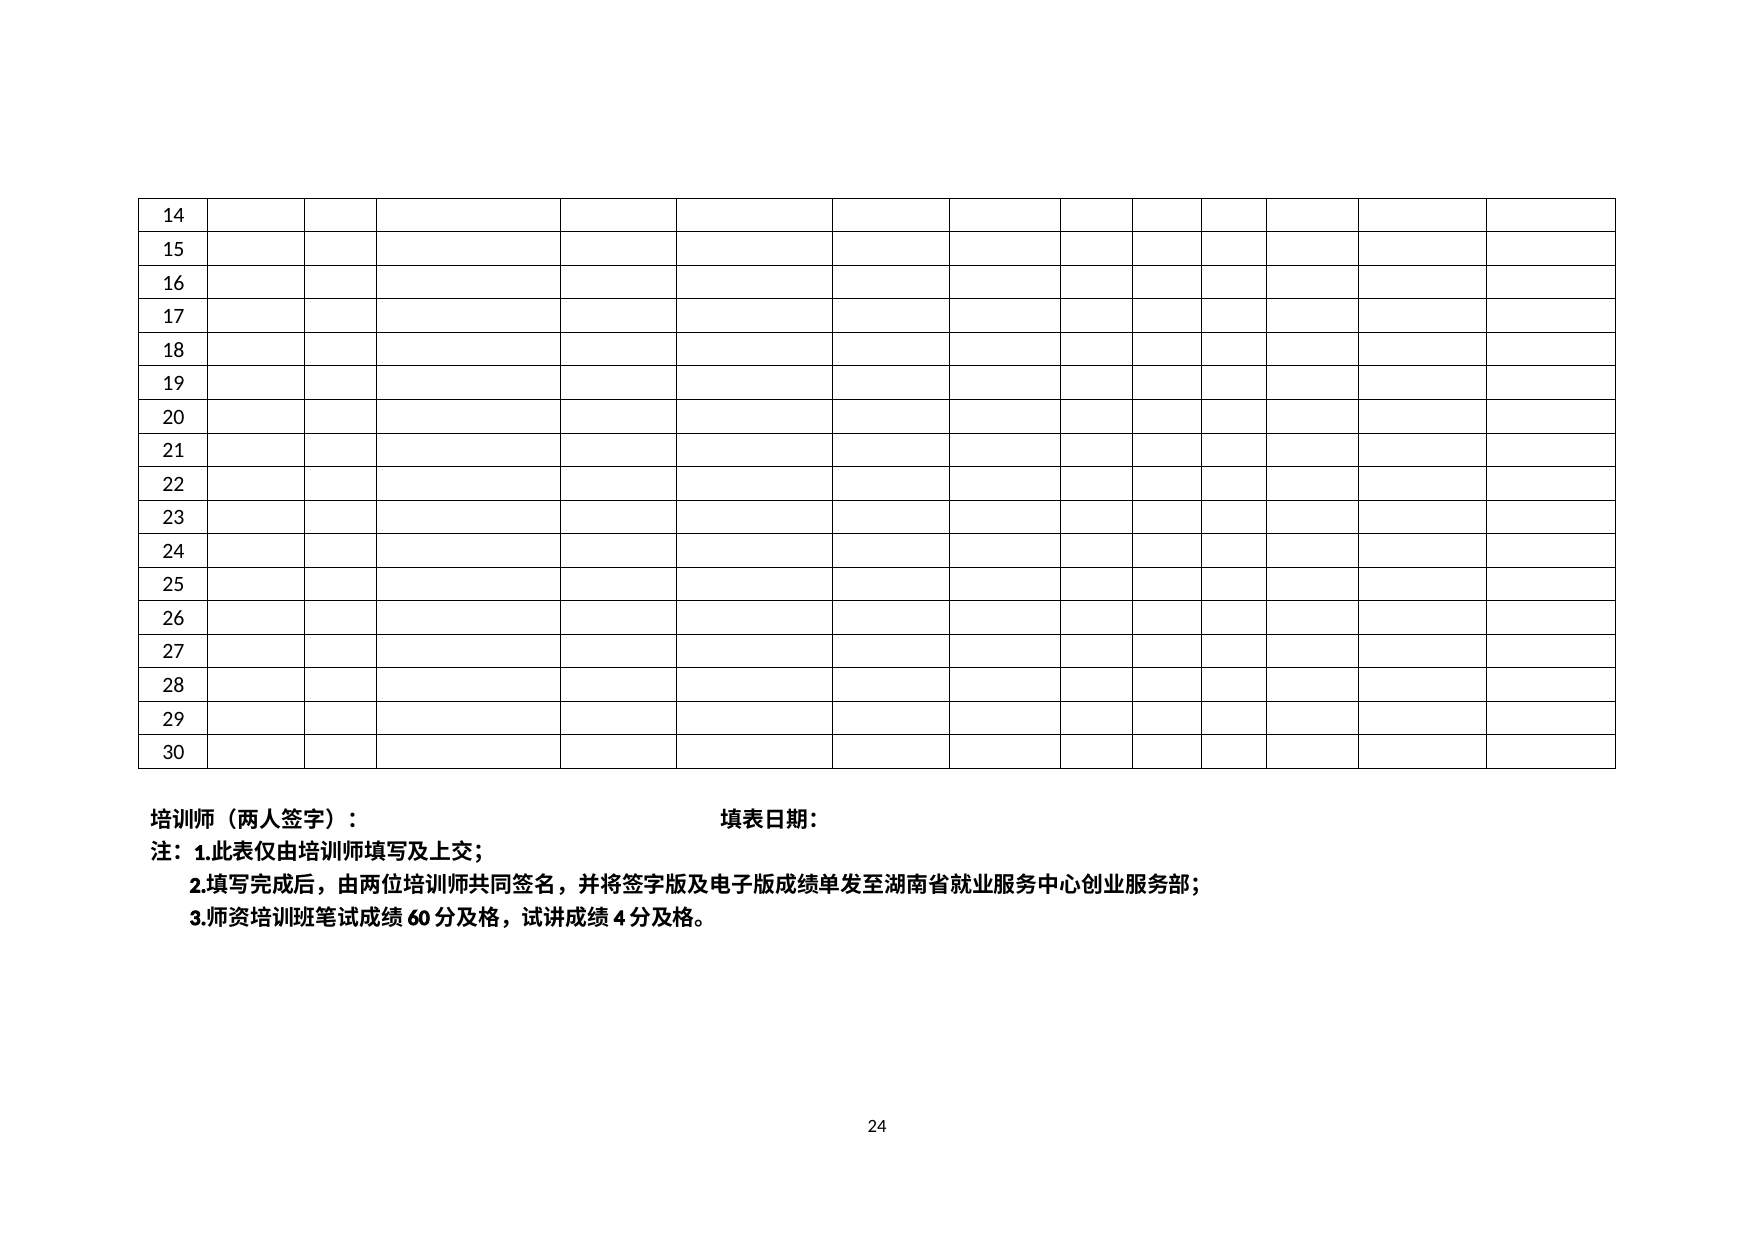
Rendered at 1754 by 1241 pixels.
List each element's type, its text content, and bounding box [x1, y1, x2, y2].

table_cell [208, 299, 304, 332]
table_cell [208, 501, 304, 533]
table_cell [1061, 366, 1132, 399]
table_cell [1133, 232, 1201, 265]
table_cell [950, 534, 1060, 567]
table_cell [208, 635, 304, 667]
table_cell [1061, 702, 1132, 734]
table_cell [1061, 199, 1132, 231]
table_cell [1359, 434, 1486, 466]
table_cell [208, 534, 304, 567]
table_cell 23 [139, 501, 207, 533]
table_cell [305, 668, 376, 701]
table_cell [1061, 400, 1132, 432]
table_cell [305, 434, 376, 466]
table_cell [377, 702, 560, 734]
table_cell [677, 534, 832, 567]
table_cell [950, 400, 1060, 432]
table_cell 16 [139, 266, 207, 298]
table_cell [561, 266, 676, 298]
table_cell [377, 232, 560, 265]
table_cell [1061, 434, 1132, 466]
table_cell [208, 467, 304, 499]
table_cell [677, 434, 832, 466]
table_cell [561, 232, 676, 265]
table_cell [1202, 266, 1266, 298]
table_cell [208, 434, 304, 466]
table_cell [305, 232, 376, 265]
table_cell 20 [139, 400, 207, 432]
table_cell [1359, 568, 1486, 600]
table_cell [950, 266, 1060, 298]
table_cell [677, 668, 832, 701]
table_cell [950, 434, 1060, 466]
table_cell [561, 434, 676, 466]
table_cell [833, 735, 949, 768]
table_cell [833, 668, 949, 701]
table_cell [677, 467, 832, 499]
table_cell [950, 735, 1060, 768]
table_cell [677, 232, 832, 265]
table_cell 27 [139, 635, 207, 667]
table_cell [1359, 199, 1486, 231]
table_cell [950, 299, 1060, 332]
table_cell [1133, 467, 1201, 499]
table_cell [561, 366, 676, 399]
table_cell [677, 601, 832, 634]
table_cell [1133, 601, 1201, 634]
table_cell [950, 467, 1060, 499]
table_cell [677, 266, 832, 298]
table_cell [208, 400, 304, 432]
table_cell [833, 366, 949, 399]
table_cell 30 [139, 735, 207, 768]
table_cell 17 [139, 299, 207, 332]
table_cell [1202, 702, 1266, 734]
table_cell [1487, 333, 1615, 365]
table_cell 22 [139, 467, 207, 499]
table_cell [1267, 366, 1358, 399]
table_cell [1061, 467, 1132, 499]
table_cell [561, 668, 676, 701]
table_cell [1061, 601, 1132, 634]
text 注：1.此表仅由培训师填写及上交； [150, 834, 1604, 866]
table_cell [377, 400, 560, 432]
table_cell [377, 534, 560, 567]
table_cell [950, 601, 1060, 634]
table_cell [1487, 601, 1615, 634]
text 培训师（两人签字）： 填表日期： [150, 801, 1604, 834]
table_cell [1133, 501, 1201, 533]
table_cell [833, 635, 949, 667]
table_cell [377, 199, 560, 231]
table_cell [1359, 601, 1486, 634]
table_cell [833, 400, 949, 432]
table_cell [305, 735, 376, 768]
table_cell [1487, 735, 1615, 768]
table_cell [1202, 735, 1266, 768]
table_cell [1061, 266, 1132, 298]
table_cell [833, 232, 949, 265]
table_cell [1202, 568, 1266, 600]
table_cell [1061, 635, 1132, 667]
table_cell [561, 601, 676, 634]
table_cell 19 [139, 366, 207, 399]
table_cell [1061, 232, 1132, 265]
table_cell [561, 199, 676, 231]
table_cell [1359, 534, 1486, 567]
table_cell [1487, 400, 1615, 432]
table_cell [1133, 434, 1201, 466]
table_cell [305, 601, 376, 634]
table_cell [950, 333, 1060, 365]
table_cell [1359, 333, 1486, 365]
table_cell [1202, 534, 1266, 567]
table_cell [677, 199, 832, 231]
table_cell 26 [139, 601, 207, 634]
table_cell [1359, 266, 1486, 298]
table_cell [377, 668, 560, 701]
table_cell [561, 501, 676, 533]
table_cell [833, 299, 949, 332]
table_cell [1061, 568, 1132, 600]
table_cell [833, 333, 949, 365]
table_cell [1359, 299, 1486, 332]
table_cell [1267, 601, 1358, 634]
table_cell [561, 299, 676, 332]
table_cell [1202, 635, 1266, 667]
table_cell [561, 735, 676, 768]
table_cell [677, 635, 832, 667]
table_cell [1133, 366, 1201, 399]
table_cell [833, 568, 949, 600]
table_cell [1202, 299, 1266, 332]
table_cell [1202, 601, 1266, 634]
table_cell [208, 702, 304, 734]
table_cell 29 [139, 702, 207, 734]
table_cell [1202, 501, 1266, 533]
table_cell [1202, 668, 1266, 701]
table_cell [1487, 467, 1615, 499]
table_cell [1267, 333, 1358, 365]
table_cell [1359, 501, 1486, 533]
table_cell 15 [139, 232, 207, 265]
table_cell [1133, 299, 1201, 332]
table_cell [950, 232, 1060, 265]
table_cell [208, 735, 304, 768]
table_cell [1267, 467, 1358, 499]
table_cell 14 [139, 199, 207, 231]
table_cell [208, 266, 304, 298]
table_cell [1359, 735, 1486, 768]
table_cell [305, 366, 376, 399]
table_cell [377, 266, 560, 298]
table_cell [833, 702, 949, 734]
table_cell [561, 333, 676, 365]
table_cell [1061, 501, 1132, 533]
table_cell [377, 501, 560, 533]
table_cell [950, 501, 1060, 533]
table_cell [1202, 467, 1266, 499]
table_cell [1133, 333, 1201, 365]
table_cell [1267, 534, 1358, 567]
table_cell [1133, 635, 1201, 667]
table_cell [377, 333, 560, 365]
table_cell [561, 467, 676, 499]
table_cell [1061, 299, 1132, 332]
table_cell [208, 333, 304, 365]
table_cell [1061, 333, 1132, 365]
table_cell [1202, 400, 1266, 432]
table_cell [1267, 702, 1358, 734]
table_cell [1061, 735, 1132, 768]
table_cell [677, 702, 832, 734]
table_cell [377, 366, 560, 399]
table_cell [833, 199, 949, 231]
table_cell [305, 333, 376, 365]
table_cell [1202, 199, 1266, 231]
table_cell [833, 534, 949, 567]
table_cell [377, 601, 560, 634]
table_cell [377, 299, 560, 332]
table_cell 24 [139, 534, 207, 567]
table_cell 28 [139, 668, 207, 701]
table_cell [1359, 232, 1486, 265]
table_cell [1487, 635, 1615, 667]
table_cell [561, 400, 676, 432]
table_cell [208, 568, 304, 600]
table_cell [677, 501, 832, 533]
table_cell [208, 668, 304, 701]
table_cell [1267, 635, 1358, 667]
table_cell [677, 366, 832, 399]
table_cell [208, 601, 304, 634]
table_cell [377, 635, 560, 667]
table_cell [305, 702, 376, 734]
table_cell [377, 434, 560, 466]
table_cell [1267, 232, 1358, 265]
table_cell [305, 467, 376, 499]
table_cell [950, 668, 1060, 701]
table_cell [305, 400, 376, 432]
table_cell [561, 534, 676, 567]
table_header 2.填写完成后，由两位培训师共同签名，并将签字版及电子版成绩单发至湖南省就业服务中心创业服务部； [134, 866, 1754, 899]
table_cell [950, 366, 1060, 399]
table_cell [305, 534, 376, 567]
table_cell [1487, 434, 1615, 466]
table_cell 25 [139, 568, 207, 600]
table_cell [950, 635, 1060, 667]
table_cell [1359, 467, 1486, 499]
table_cell [1487, 299, 1615, 332]
table_cell [305, 299, 376, 332]
table_cell [1359, 668, 1486, 701]
table_cell [950, 568, 1060, 600]
table_cell [208, 366, 304, 399]
table_cell [1267, 299, 1358, 332]
table_cell [305, 635, 376, 667]
table_cell [305, 199, 376, 231]
table_cell 3.师资培训班笔试成绩60分及格，试讲成绩4分及格。 [134, 899, 1754, 932]
table_cell [1359, 635, 1486, 667]
table_cell [1487, 568, 1615, 600]
table_cell [950, 199, 1060, 231]
table_cell [1133, 199, 1201, 231]
table_cell [950, 702, 1060, 734]
table_cell [1202, 232, 1266, 265]
table_cell [833, 434, 949, 466]
table_cell [1133, 568, 1201, 600]
table_cell [305, 266, 376, 298]
table_cell [1133, 266, 1201, 298]
table_cell [1487, 266, 1615, 298]
table_cell [1487, 501, 1615, 533]
table_cell [1267, 266, 1358, 298]
table_cell [1202, 333, 1266, 365]
table_cell [1061, 668, 1132, 701]
table_cell [1267, 434, 1358, 466]
table_cell [561, 702, 676, 734]
table_cell [1267, 735, 1358, 768]
table_cell [1267, 501, 1358, 533]
table_cell [677, 333, 832, 365]
table_cell [1487, 534, 1615, 567]
table_cell [1359, 702, 1486, 734]
table_cell [1359, 366, 1486, 399]
table_cell [208, 232, 304, 265]
table_cell [1267, 568, 1358, 600]
table_cell [677, 735, 832, 768]
table_cell [1487, 232, 1615, 265]
table_cell [833, 501, 949, 533]
table_cell [1202, 434, 1266, 466]
table_cell 18 [139, 333, 207, 365]
table_cell [377, 467, 560, 499]
table_cell 21 [139, 434, 207, 466]
table_cell [1202, 366, 1266, 399]
table_cell [1061, 534, 1132, 567]
table_cell [1359, 400, 1486, 432]
table_cell [1487, 702, 1615, 734]
table_cell [305, 501, 376, 533]
table_cell [561, 635, 676, 667]
table_cell [1133, 668, 1201, 701]
table_cell [833, 601, 949, 634]
table_cell [833, 467, 949, 499]
table_cell [677, 400, 832, 432]
table_cell [1487, 668, 1615, 701]
table_cell [833, 266, 949, 298]
table_cell [677, 299, 832, 332]
table_cell [677, 568, 832, 600]
table_cell [1133, 735, 1201, 768]
table_cell [1487, 366, 1615, 399]
table_cell [1267, 400, 1358, 432]
table_cell [1267, 668, 1358, 701]
table_cell [208, 199, 304, 231]
table_cell [1133, 702, 1201, 734]
table_cell [1267, 199, 1358, 231]
table_cell [305, 568, 376, 600]
table_cell [377, 735, 560, 768]
table_cell [561, 568, 676, 600]
table_cell [1487, 199, 1615, 231]
table_cell [1133, 534, 1201, 567]
table_cell [1133, 400, 1201, 432]
table_cell [377, 568, 560, 600]
